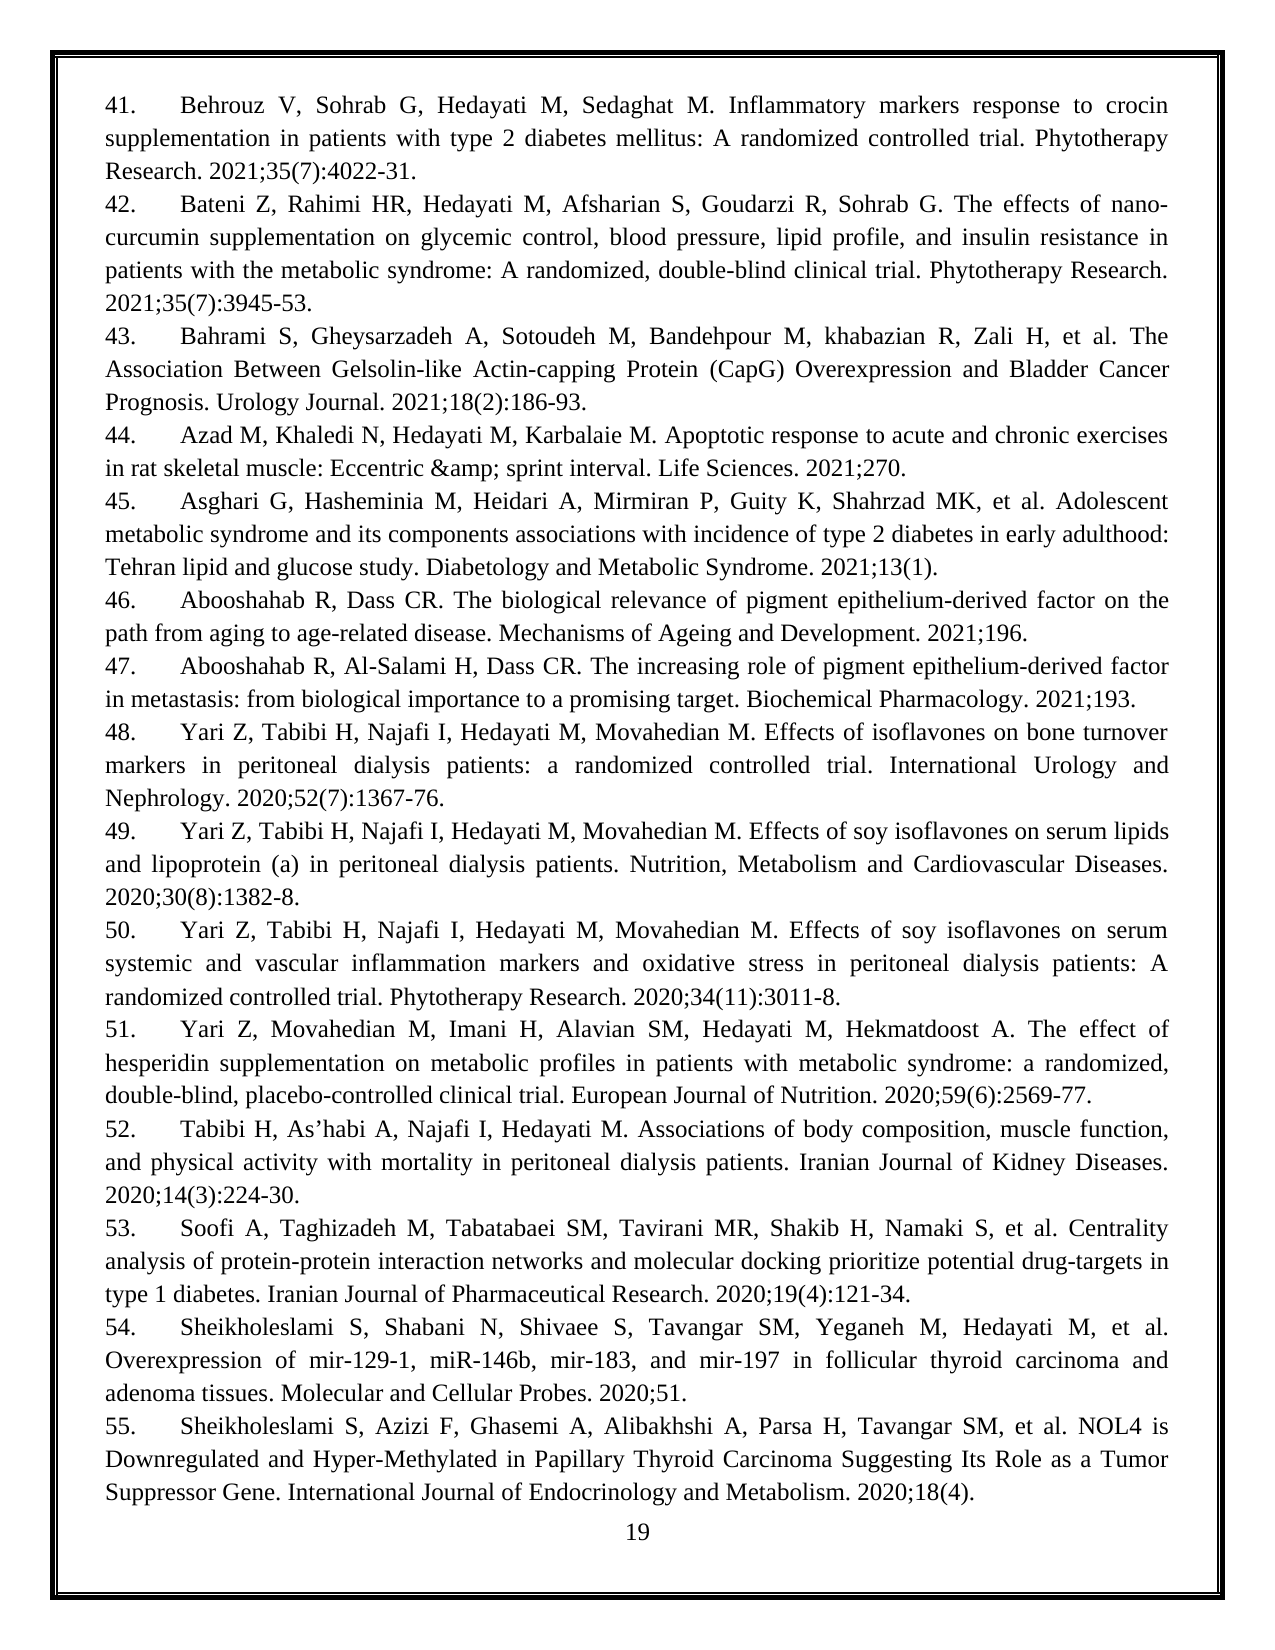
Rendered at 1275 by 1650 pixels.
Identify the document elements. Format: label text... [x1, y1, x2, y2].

text 41. Behrouz V, Sohrab G, Hedayati M, Sedaghat M. Inflammatory markers response to crocin supplementation in patients with type 2 diabetes mellitus: A randomized controlled trial. Phytotherapy Research. 2021;35(7):4022-31. [105, 90, 1170, 185]
text 47. Abooshahab R, Al-Salami H, Dass CR. The increasing role of pigment epithelium-derived factor in metastasis: from biological importance to a promising target. Biochemical Pharmacology. 2021;193. [105, 651, 1170, 713]
text 55. Sheikholeslami S, Azizi F, Ghasemi A, Alibakhshi A, Parsa H, Tavangar SM, et al. NOL4 is Downregulated and Hyper-Methylated in Papillary Thyroid Carcinoma Suggesting Its Role as a Tumor Suppressor Gene. International Journal of Endocrinology and Metabolism. 2020;18(4). [105, 1411, 1170, 1506]
text 51. Yari Z, Movahedian M, Imani H, Alavian SM, Hedayati M, Hekmatdoost A. The effect of hesperidin supplementation on metabolic profiles in patients with metabolic syndrome: a randomized, double-blind, placebo-controlled clinical trial. European Journal of Nutrition. 2020;59(6):2569-77. [105, 1014, 1170, 1109]
text 49. Yari Z, Tabibi H, Najafi I, Hedayati M, Movahedian M. Effects of soy isoflavones on serum lipids and lipoprotein (a) in peritoneal dialysis patients. Nutrition, Metabolism and Cardiovascular Diseases. 2020;30(8):1382-8. [105, 816, 1170, 911]
text 46. Abooshahab R, Dass CR. The biological relevance of pigment epithelium-derived factor on the path from aging to age-related disease. Mechanisms of Ageing and Development. 2021;196. [105, 585, 1170, 647]
text 45. Asghari G, Hasheminia M, Heidari A, Mirmiran P, Guity K, Shahrzad MK, et al. Adolescent metabolic syndrome and its components associations with incidence of type 2 diabetes in early adulthood: Tehran lipid and glucose study. Diabetology and Metabolic Syndrome. 2021;13(1). [105, 486, 1170, 581]
text 42. Bateni Z, Rahimi HR, Hedayati M, Afsharian S, Goudarzi R, Sohrab G. The effects of nano-curcumin supplementation on glycemic control, blood pressure, lipid profile, and insulin resistance in patients with the metabolic syndrome: A randomized, double-blind clinical trial. Phytotherapy Research. 2021;35(7):3945-53. [105, 189, 1170, 317]
text 48. Yari Z, Tabibi H, Najafi I, Hedayati M, Movahedian M. Effects of isoflavones on bone turnover markers in peritoneal dialysis patients: a randomized controlled trial. International Urology and Nephrology. 2020;52(7):1367-76. [105, 717, 1170, 812]
text 54. Sheikholeslami S, Shabani N, Shivaee S, Tavangar SM, Yeganeh M, Hedayati M, et al. Overexpression of mir-129-1, miR-146b, mir-183, and mir-197 in follicular thyroid carcinoma and adenoma tissues. Molecular and Cellular Probes. 2020;51. [105, 1312, 1170, 1407]
text 44. Azad M, Khaledi N, Hedayati M, Karbalaie M. Apoptotic response to acute and chronic exercises in rat skeletal muscle: Eccentric &amp; sprint interval. Life Sciences. 2021;270. [105, 420, 1170, 482]
text 43. Bahrami S, Gheysarzadeh A, Sotoudeh M, Bandehpour M, khabazian R, Zali H, et al. The Association Between Gelsolin-like Actin-capping Protein (CapG) Overexpression and Bladder Cancer Prognosis. Urology Journal. 2021;18(2):186-93. [105, 321, 1170, 416]
text 53. Soofi A, Taghizadeh M, Tabatabaei SM, Tavirani MR, Shakib H, Namaki S, et al. Centrality analysis of protein-protein interaction networks and molecular docking prioritize potential drug-targets in type 1 diabetes. Iranian Journal of Pharmaceutical Research. 2020;19(4):121-34. [105, 1213, 1170, 1307]
text 50. Yari Z, Tabibi H, Najafi I, Hedayati M, Movahedian M. Effects of soy isoflavones on serum systemic and vascular inflammation markers and oxidative stress in peritoneal dialysis patients: A randomized controlled trial. Phytotherapy Research. 2020;34(11):3011-8. [105, 916, 1170, 1010]
text 52. Tabibi H, As’habi A, Najafi I, Hedayati M. Associations of body composition, muscle function, and physical activity with mortality in peritoneal dialysis patients. Iranian Journal of Kidney Diseases. 2020;14(3):224-30. [105, 1114, 1170, 1208]
